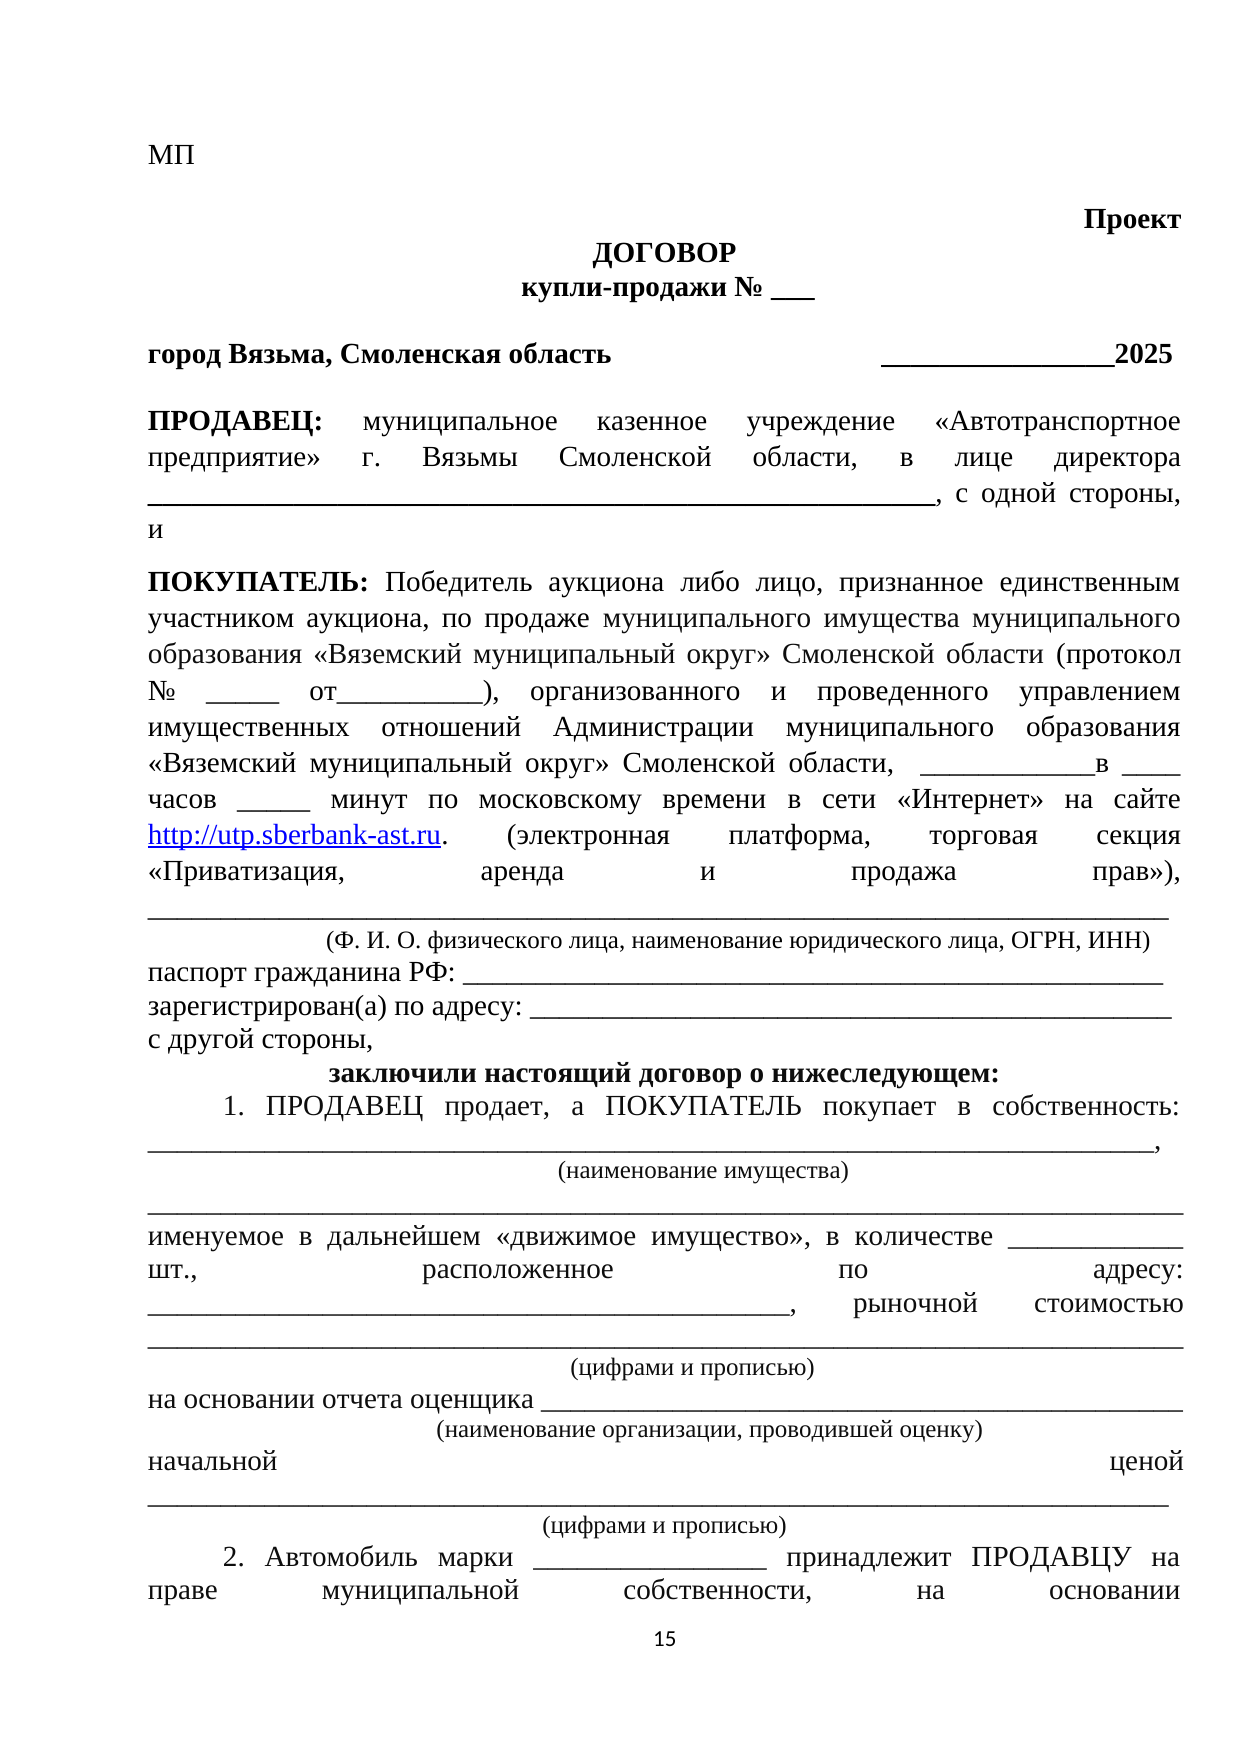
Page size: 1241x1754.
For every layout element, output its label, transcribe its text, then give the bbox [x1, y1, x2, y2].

text заключили настоящий договор о нижеследующем: [148, 1055, 1181, 1088]
text МП [148, 137, 1181, 171]
text ДОГОВОР [148, 235, 1181, 269]
text город Вязьма, Смоленская область ________________2025 [148, 336, 1181, 369]
text паспорт гражданина РФ: ________________________________________________ [148, 954, 1181, 988]
text зарегистрирован(а) по адресу: ____________________________________________ [148, 988, 1181, 1021]
text купли-продажи № ___ [148, 269, 1181, 302]
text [148, 1539, 1181, 1606]
text именуемое в дальнейшем «движимое имущество», в количестве ____________ шт., расположенное по адресу: ____________________________________________, рыночной стоимостью _______________________________________________________________________ [148, 1218, 1184, 1352]
text на основании отчета оценщика ____________________________________________ [148, 1381, 1184, 1414]
text (цифрами и прописью) [148, 1510, 1181, 1539]
text 1. ПРОДАВЕЦ продает, а ПОКУПАТЕЛЬ покупает в собственность: _____________________________________________________________________, [148, 1088, 1181, 1156]
text ПРОДАВЕЦ: муниципальное казенное учреждение «Автотранспортное предприятие» г. Вязьмы Смоленской области, в лице директора ______________________________________________________, с одной стороны, и [148, 403, 1181, 545]
text (наименование имущества) [148, 1156, 1184, 1184]
text (цифрами и прописью) [148, 1352, 1181, 1381]
text ПОКУПАТЕЛЬ: Победитель аукциона либо лицо, признанное единственным участником аукциона, по продаже муниципального имущества муниципального образования «Вяземский муниципальный округ» Смоленской области (протокол № _____ от__________), организованного и проведенного управлением имущественных отношений Администрации муниципального образования «Вяземский муниципальный округ» Смоленской области, ____________в ____ часов _____ минут по московскому времени в сети «Интернет» на сайте http://utp.sberbank-ast.ru. (электронная платформа, торговая секция «Приватизация, аренда и продажа прав»), ______________________________________________________________________ [148, 564, 1181, 923]
text (наименование организации, проводившей оценку) [148, 1414, 1184, 1443]
text с другой стороны, [148, 1021, 1181, 1055]
text начальной ценой ______________________________________________________________________ [148, 1443, 1184, 1510]
text (Ф. И. О. физического лица, наименование юридического лица, ОГРН, ИНН) [148, 926, 1181, 954]
text _______________________________________________________________________ [148, 1184, 1184, 1218]
text Проект [148, 202, 1181, 235]
